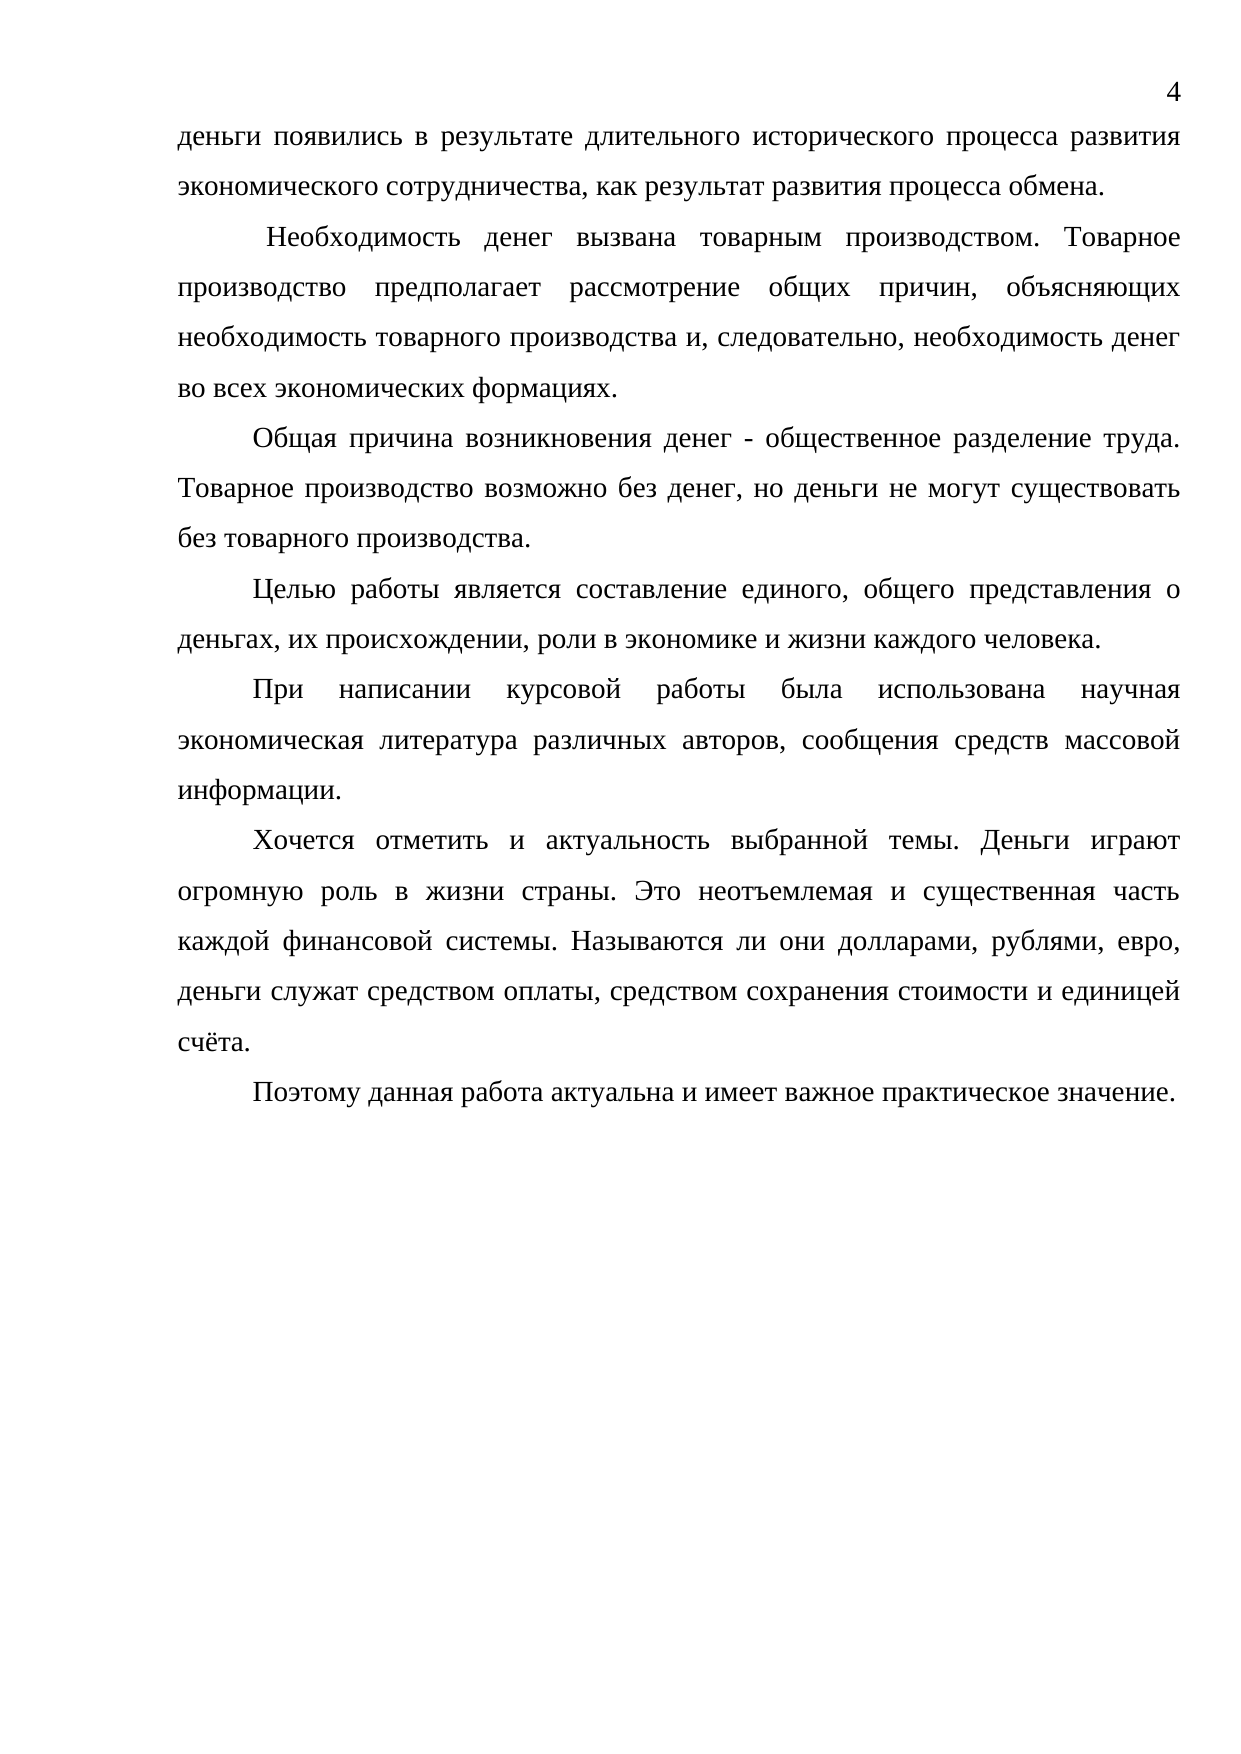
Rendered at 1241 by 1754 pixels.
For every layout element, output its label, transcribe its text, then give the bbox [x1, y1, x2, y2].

text При написании курсовой работы была использована научная экономическая литература различных авторов, сообщения средств массовой информации. [177, 672, 1181, 806]
text Общая причина возникновения денег - общественное разделение труда. Товарное производство возможно без денег, но деньги не могут существовать без товарного производства. [177, 420, 1181, 554]
text Хочется отметить и актуальность выбранной темы. Деньги играют огромную роль в жизни страны. Это неотъемлемая и существенная часть каждой финансовой системы. Называются ли они долларами, рублями, евро, деньги служат средством оплаты, средством сохранения стоимости и единицей счёта. [177, 822, 1181, 1057]
text Необходимость денег вызвана товарным производством. Товарное производство предполагает рассмотрение общих причин, объясняющих необходимость товарного производства и, следовательно, необходимость денег во всех экономических формациях. [177, 219, 1181, 403]
text Поэтому данная работа актуальна и имеет важное практическое значение. [177, 1074, 1181, 1108]
text Целью работы является составление единого, общего представления о деньгах, их происхождении, роли в экономике и жизни каждого человека. [177, 571, 1181, 655]
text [177, 118, 1181, 202]
